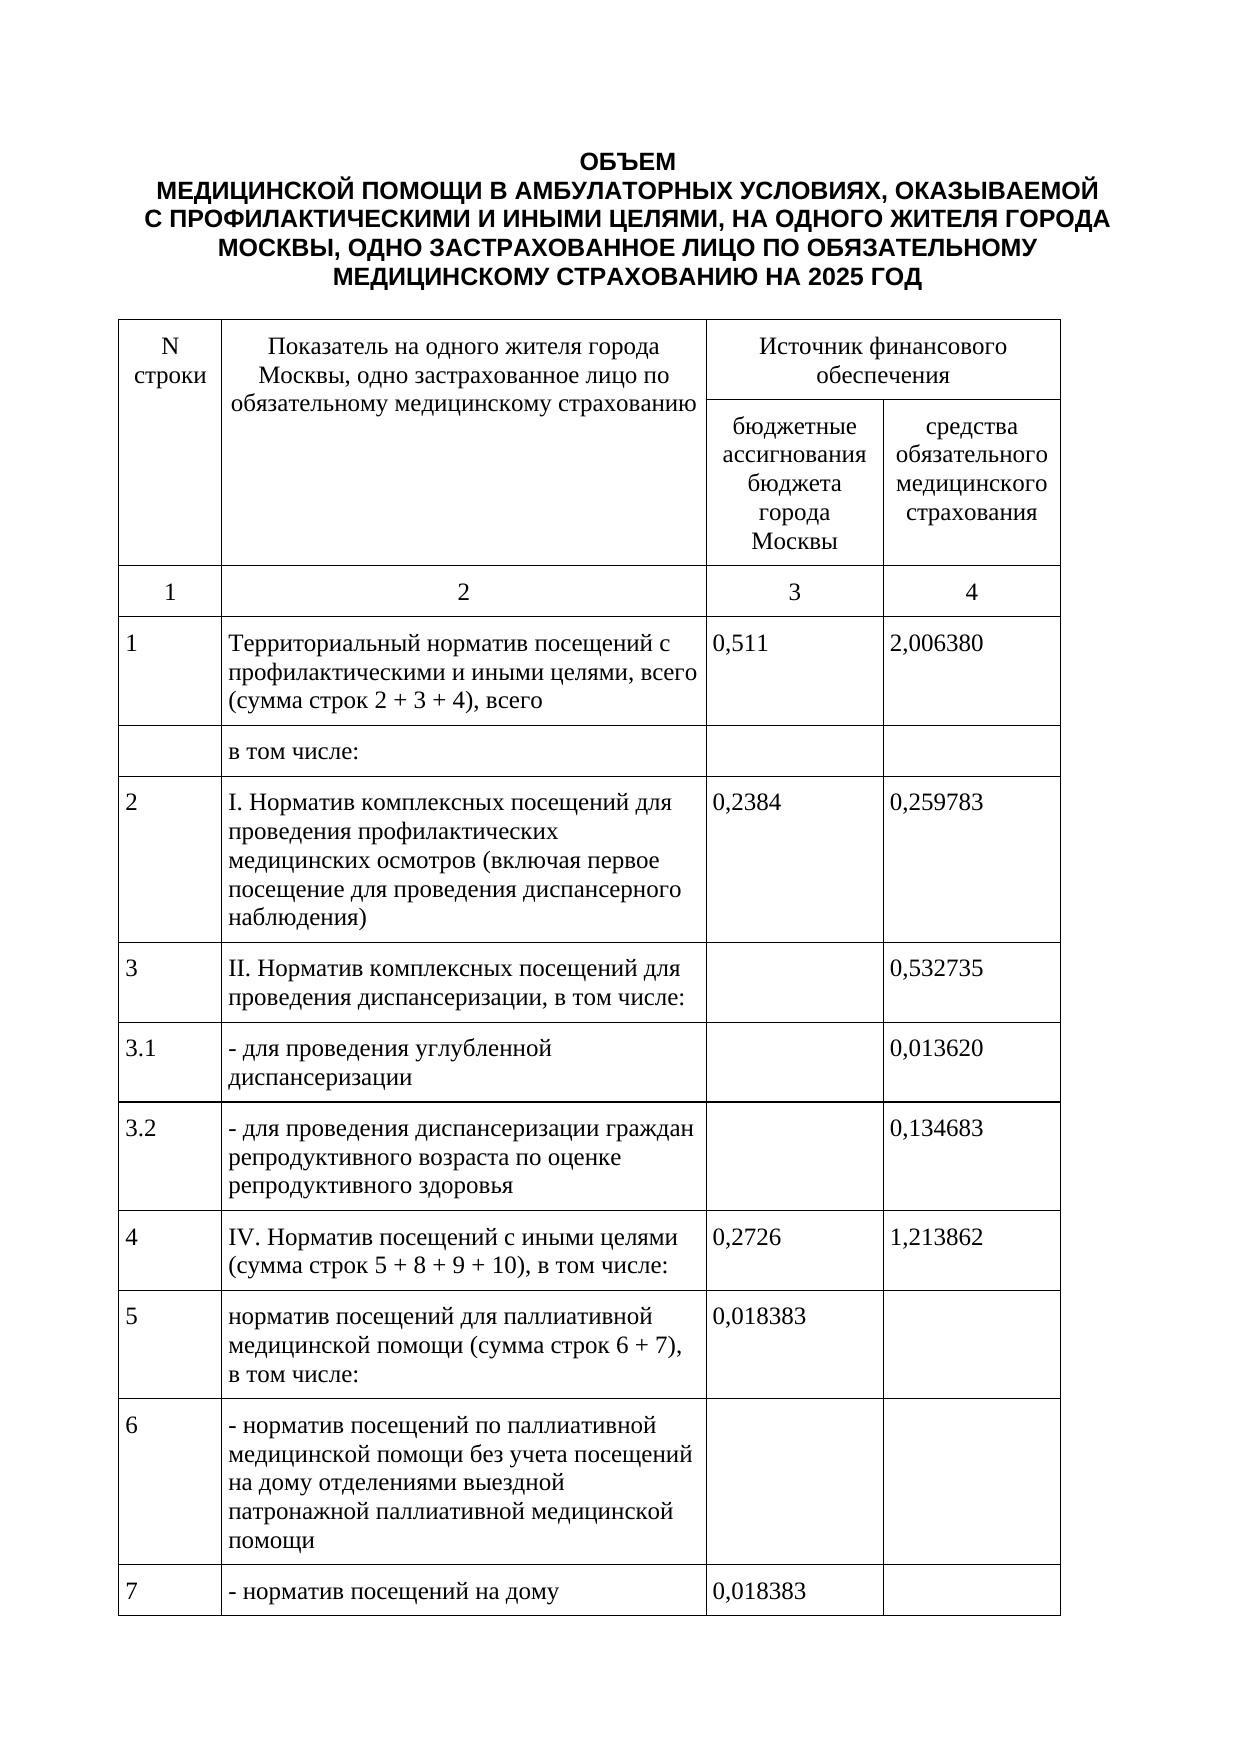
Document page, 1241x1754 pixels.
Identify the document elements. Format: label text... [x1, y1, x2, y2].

title С ПРОФИЛАКТИЧЕСКИМИ И ИНЫМИ ЦЕЛЯМИ, НА ОДНОГО ЖИТЕЛЯ ГОРОДА [118, 204, 1137, 233]
table_cell 0,018383 [707, 1565, 883, 1615]
title МОСКВЫ, ОДНО ЗАСТРАХОВАННОЕ ЛИЦО ПО ОБЯЗАТЕЛЬНОМУ [118, 233, 1137, 262]
table_cell [707, 1103, 883, 1210]
table_cell 3 [707, 566, 883, 616]
table_cell 2 [119, 777, 221, 942]
title ОБЪЕМ [118, 147, 1137, 176]
table_cell II. Норматив комплексных посещений для проведения диспансеризации, в том числе: [222, 943, 706, 1022]
table_cell 0,532735 [884, 943, 1060, 1022]
table_cell 4 [119, 1211, 221, 1290]
table_cell [884, 1565, 1060, 1615]
table_cell 1 [119, 566, 221, 616]
table_cell Территориальный норматив посещений с профилактическими и иными целями, всего (сумма строк 2 + 3 + 4), всего [222, 617, 706, 725]
table_cell 0,134683 [884, 1103, 1060, 1210]
table_cell [884, 1291, 1060, 1398]
table_cell средства обязательного медицинского страхования [884, 400, 1060, 565]
title МЕДИЦИНСКОМУ СТРАХОВАНИЮ НА 2025 ГОД [118, 262, 1137, 291]
table_cell [884, 1399, 1060, 1564]
table_cell 0,511 [707, 617, 883, 725]
table_cell - для проведения диспансеризации граждан репродуктивного возраста по оценке репродуктивного здоровья [222, 1103, 706, 1210]
table_cell [707, 1023, 883, 1101]
table_cell 0,013620 [884, 1023, 1060, 1101]
table_cell IV. Норматив посещений с иными целями (сумма строк 5 + 8 + 9 + 10), в том числе: [222, 1211, 706, 1290]
table_cell 3.1 [119, 1023, 221, 1101]
table_cell 4 [884, 566, 1060, 616]
table_cell I. Норматив комплексных посещений для проведения профилактических медицинских осмотров (включая первое посещение для проведения диспансерного наблюдения) [222, 777, 706, 942]
table_cell 0,2384 [707, 777, 883, 942]
table_cell норматив посещений для паллиативной медицинской помощи (сумма строк 6 + 7), в том числе: [222, 1291, 706, 1398]
table_header Источник финансового обеспечения [707, 320, 1060, 399]
table_cell в том числе: [222, 726, 706, 776]
table_cell 7 [119, 1565, 221, 1615]
table_cell - норматив посещений по паллиативной медицинской помощи без учета посещений на дому отделениями выездной патронажной паллиативной медицинской помощи [222, 1399, 706, 1564]
table_cell 5 [119, 1291, 221, 1398]
table_cell - для проведения углубленной диспансеризации [222, 1023, 706, 1101]
table_cell 3.2 [119, 1103, 221, 1210]
table_cell бюджетные ассигнования бюджета города Москвы [707, 400, 883, 565]
table_cell 2,006380 [884, 617, 1060, 725]
table_cell 0,259783 [884, 777, 1060, 942]
table_cell [707, 943, 883, 1022]
table_cell 0,018383 [707, 1291, 883, 1398]
table_cell 2 [222, 566, 706, 616]
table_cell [222, 1565, 706, 1615]
table_cell 1 [119, 617, 221, 725]
title МЕДИЦИНСКОЙ ПОМОЩИ В АМБУЛАТОРНЫХ УСЛОВИЯХ, ОКАЗЫВАЕМОЙ [118, 176, 1137, 204]
table_cell [707, 726, 883, 776]
table_header N строки [119, 320, 221, 565]
table_cell [119, 726, 221, 776]
table_cell 3 [119, 943, 221, 1022]
table_cell [707, 1399, 883, 1564]
table_cell 1,213862 [884, 1211, 1060, 1290]
table_cell [884, 726, 1060, 776]
table_cell 6 [119, 1399, 221, 1564]
table_cell 0,2726 [707, 1211, 883, 1290]
table_header Показатель на одного жителя города Москвы, одно застрахованное лицо по обязательному медицинскому страхованию [222, 320, 706, 565]
